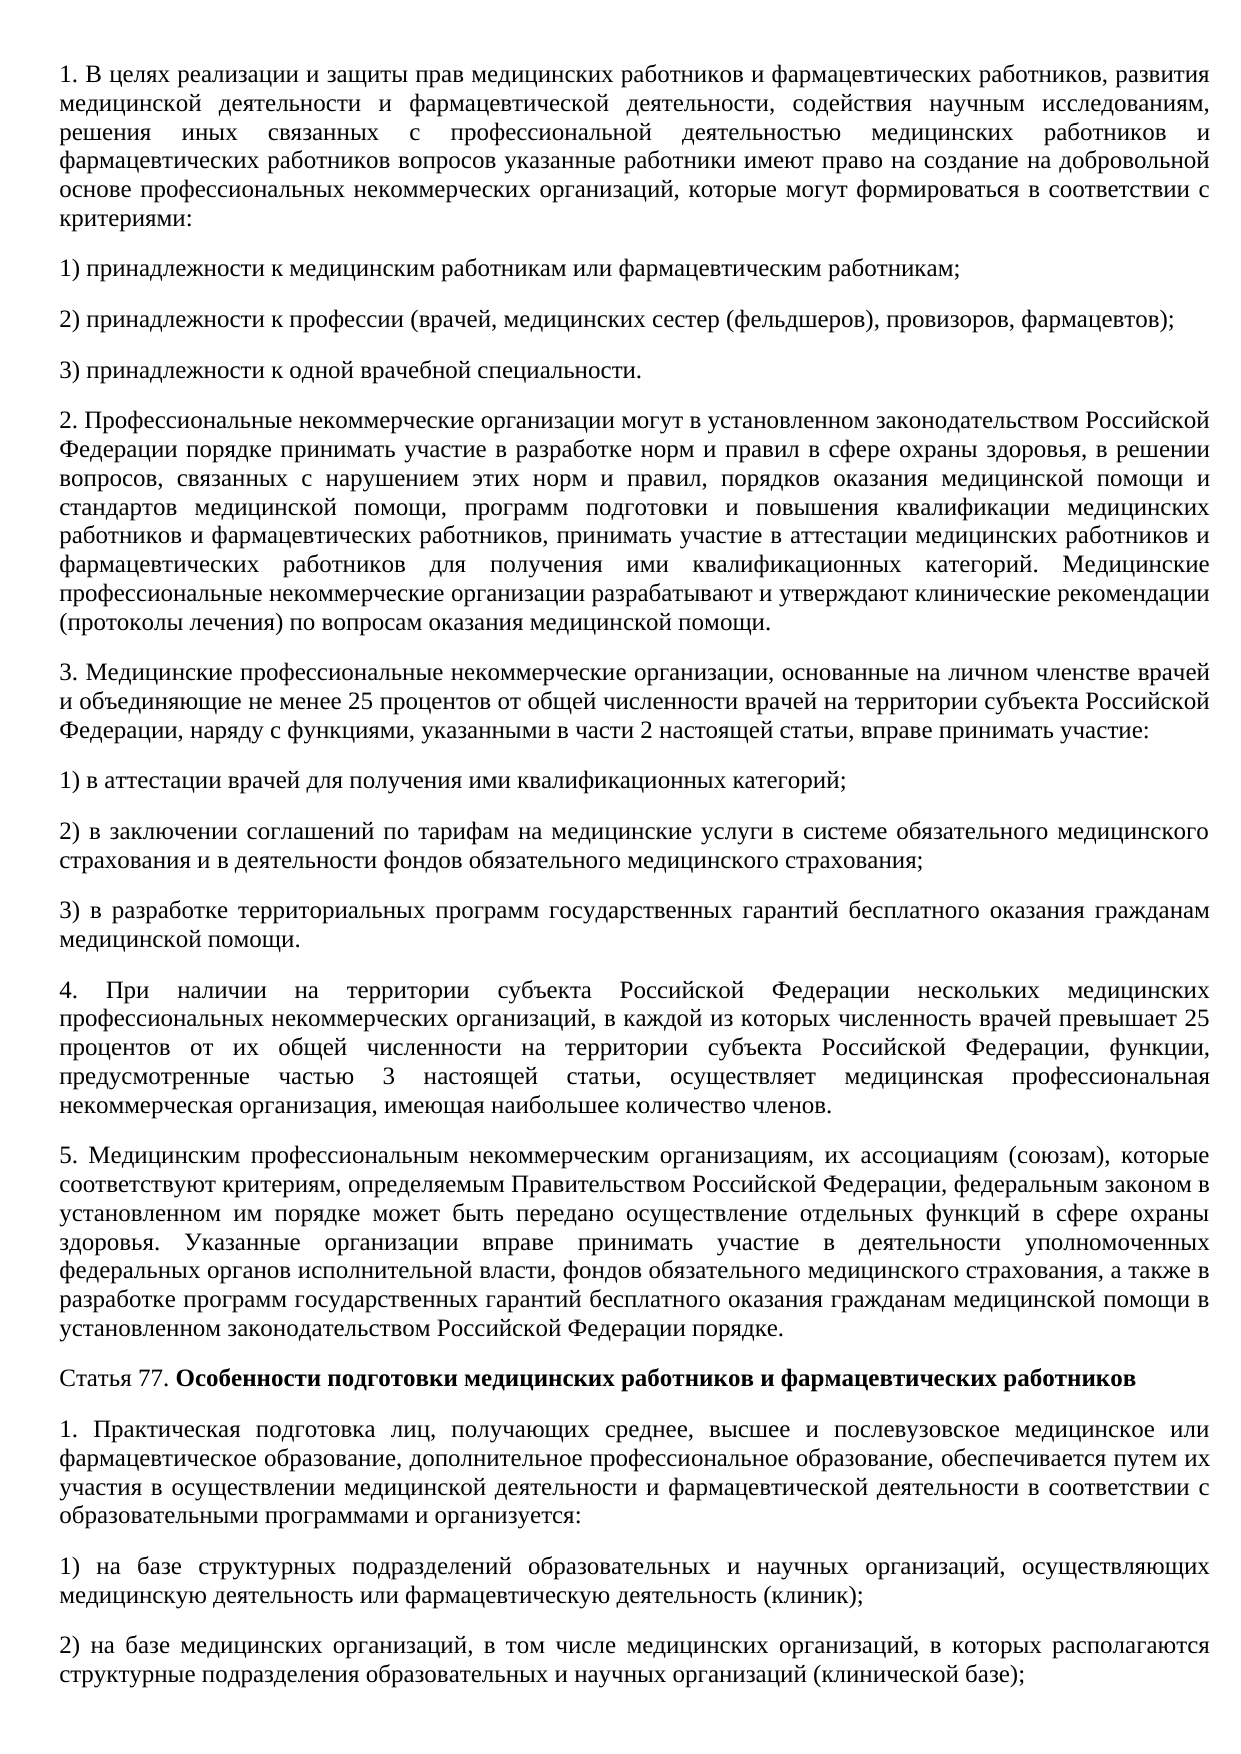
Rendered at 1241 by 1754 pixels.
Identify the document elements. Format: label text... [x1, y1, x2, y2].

text 1) на базе структурных подразделений образовательных и научных организаций, осуществляющих медицинскую деятельность или фармацевтическую деятельность (клиник); [59, 1551, 1211, 1608]
text 2) в заключении соглашений по тарифам на медицинские услуги в системе обязательного медицинского страхования и в деятельности фондов обязательного медицинского страхования; [59, 816, 1211, 873]
text Статья 77. Особенности подготовки медицинских работников и фармацевтических работников [59, 1363, 1211, 1392]
text 4. При наличии на территории субъекта Российской Федерации нескольких медицинских профессиональных некоммерческих организаций, в каждой из которых численность врачей превышает 25 процентов от их общей численности на территории субъекта Российской Федерации, функции, предусмотренные частью 3 настоящей статьи, осуществляет медицинская профессиональная некоммерческая организация, имеющая наибольшее количество членов. [59, 975, 1211, 1118]
text 2) на базе медицинских организаций, в том числе медицинских организаций, в которых располагаются структурные подразделения образовательных и научных организаций (клинической базе); [59, 1630, 1211, 1688]
text 1) в аттестации врачей для получения ими квалификационных категорий; [59, 765, 1211, 794]
text 5. Медицинским профессиональным некоммерческим организациям, их ассоциациям (союзам), которые соответствуют критериям, определяемым Правительством Российской Федерации, федеральным законом в установленном им порядке может быть передано осуществление отдельных функций в сфере охраны здоровья. Указанные организации вправе принимать участие в деятельности уполномоченных федеральных органов исполнительной власти, фондов обязательного медицинского страхования, а также в разработке программ государственных гарантий бесплатного оказания гражданам медицинской помощи в установленном законодательством Российской Федерации порядке. [59, 1140, 1211, 1342]
text 2. Профессиональные некоммерческие организации могут в установленном законодательством Российской Федерации порядке принимать участие в разработке норм и правил в сфере охраны здоровья, в решении вопросов, связанных с нарушением этих норм и правил, порядков оказания медицинской помощи и стандартов медицинской помощи, программ подготовки и повышения квалификации медицинских работников и фармацевтических работников, принимать участие в аттестации медицинских работников и фармацевтических работников для получения ими квалификационных категорий. Медицинские профессиональные некоммерческие организации разрабатывают и утверждают клинические рекомендации (протоколы лечения) по вопросам оказания медицинской помощи. [59, 405, 1211, 635]
text 3. Медицинские профессиональные некоммерческие организации, основанные на личном членстве врачей и объединяющие не менее 25 процентов от общей численности врачей на территории субъекта Российской Федерации, наряду с функциями, указанными в части 2 настоящей статьи, вправе принимать участие: [59, 657, 1211, 743]
text 1. В целях реализации и защиты прав медицинских работников и фармацевтических работников, развития медицинской деятельности и фармацевтической деятельности, содействия научным исследованиям, решения иных связанных с профессиональной деятельностью медицинских работников и фармацевтических работников вопросов указанные работники имеют право на создание на добровольной основе профессиональных некоммерческих организаций, которые могут формироваться в соответствии с критериями: [59, 59, 1211, 232]
text 2) принадлежности к профессии (врачей, медицинских сестер (фельдшеров), провизоров, фармацевтов); [59, 304, 1211, 333]
text 3) принадлежности к одной врачебной специальности. [59, 355, 1211, 383]
text 3) в разработке территориальных программ государственных гарантий бесплатного оказания гражданам медицинской помощи. [59, 895, 1211, 953]
text 1) принадлежности к медицинским работникам или фармацевтическим работникам; [59, 253, 1211, 282]
text 1. Практическая подготовка лиц, получающих среднее, высшее и послевузовское медицинское или фармацевтическое образование, дополнительное профессиональное образование, обеспечивается путем их участия в осуществлении медицинской деятельности и фармацевтической деятельности в соответствии с образовательными программами и организуется: [59, 1414, 1211, 1529]
